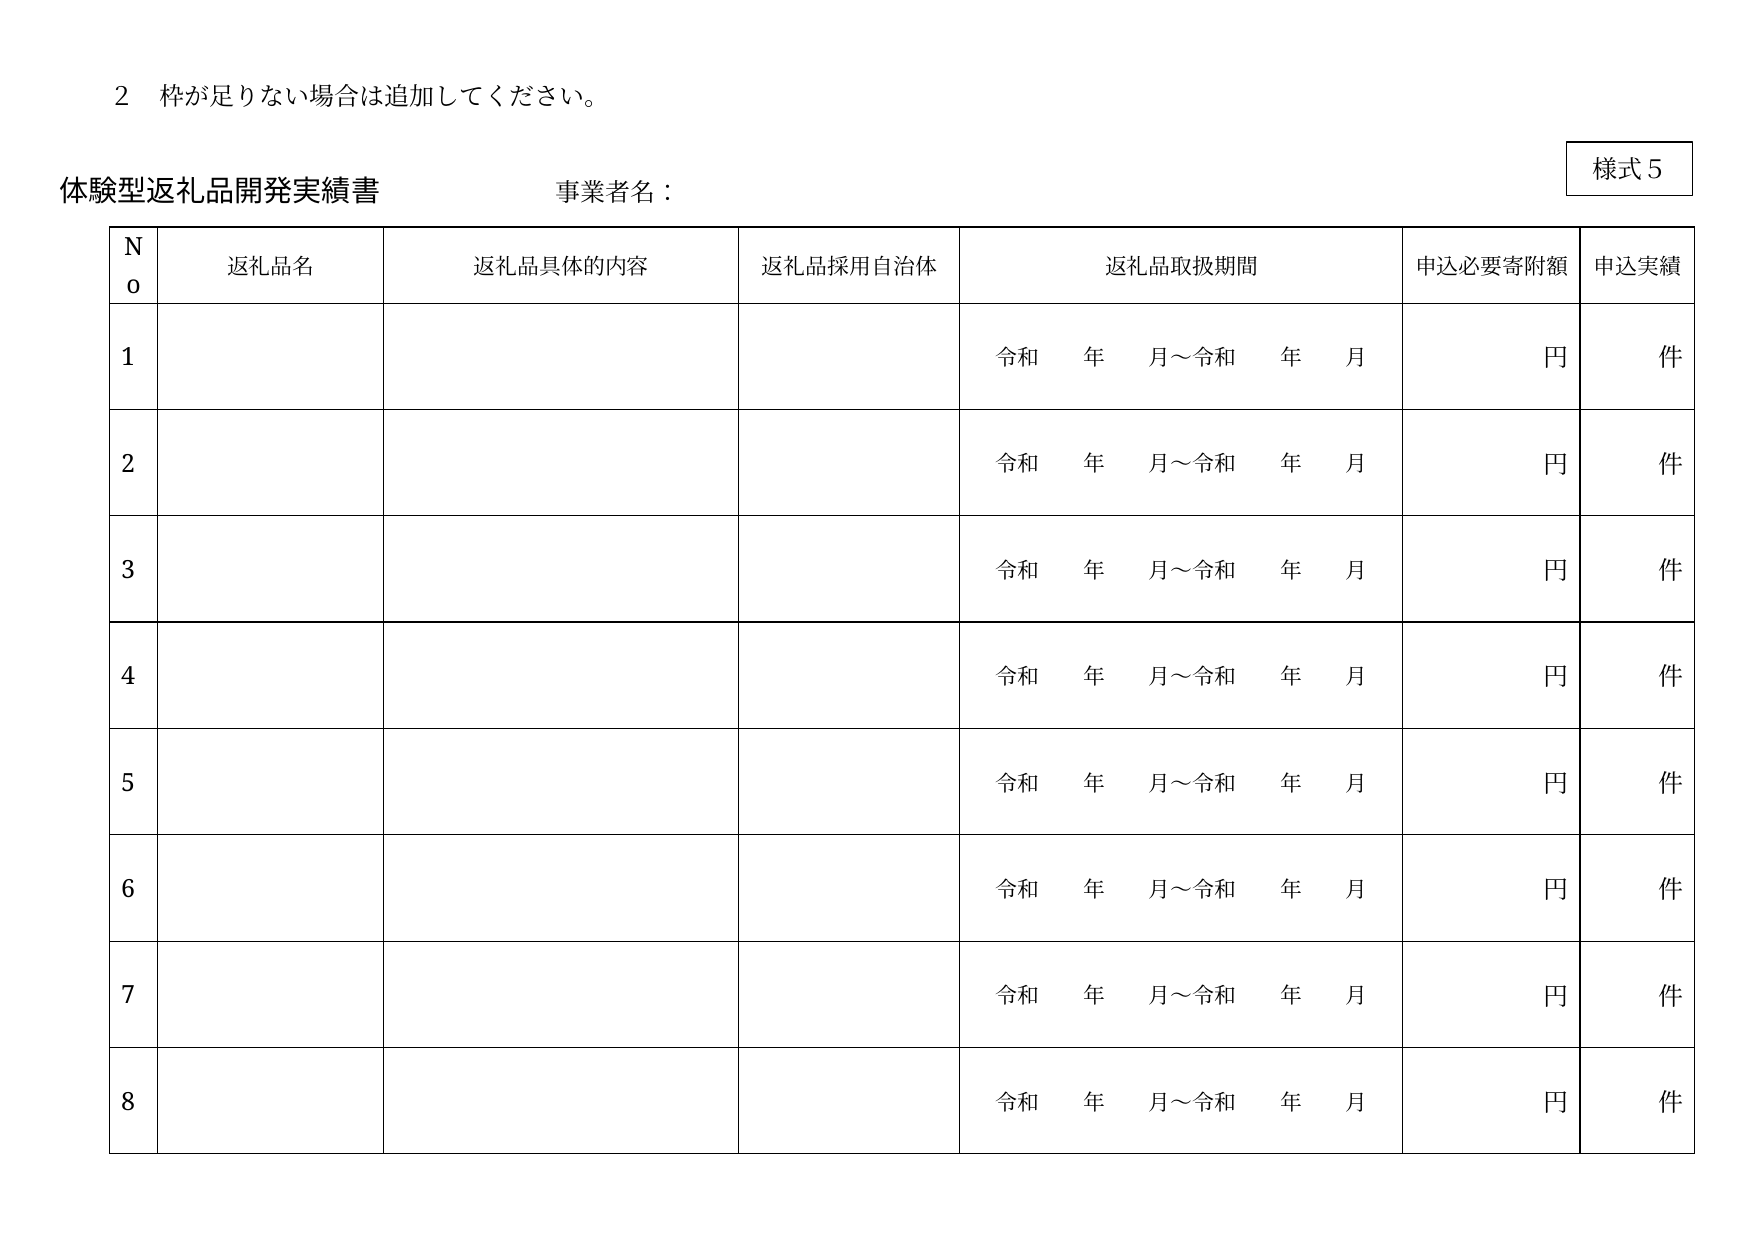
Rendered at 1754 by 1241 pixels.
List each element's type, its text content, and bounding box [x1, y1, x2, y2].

table_cell [384, 516, 738, 621]
table_cell [384, 410, 738, 515]
table_cell [384, 835, 738, 941]
table_cell 円 [1403, 729, 1579, 834]
table_cell [739, 1048, 959, 1153]
table_header 申込必要寄附額 [1403, 228, 1579, 302]
table_header No [110, 228, 157, 302]
table_cell [384, 623, 738, 728]
table_cell [384, 1048, 738, 1153]
table_cell [158, 623, 383, 728]
table_cell 4 [110, 623, 157, 728]
table_cell 円 [1403, 623, 1579, 728]
table_cell 令和 年 月～令和 年 月 [960, 1048, 1402, 1153]
table_cell 件 [1581, 623, 1694, 728]
table_cell 2 [110, 410, 157, 515]
table_cell 円 [1403, 516, 1579, 621]
text 体験型返礼品開発実績書 事業者名： [59, 151, 1695, 226]
table_cell 6 [110, 835, 157, 941]
table_header 申込実績 [1581, 228, 1694, 302]
table_cell [384, 942, 738, 1047]
table_cell 8 [110, 1048, 157, 1153]
table_cell 5 [110, 729, 157, 834]
table_cell [739, 835, 959, 941]
table_cell 件 [1581, 516, 1694, 621]
table_cell [739, 304, 959, 409]
table_cell 件 [1581, 835, 1694, 941]
table_cell 令和 年 月～令和 年 月 [960, 729, 1402, 834]
table_cell 令和 年 月～令和 年 月 [960, 835, 1402, 941]
table_cell [384, 304, 738, 409]
table_cell [158, 1048, 383, 1153]
table_cell 3 [110, 516, 157, 621]
table_cell [158, 516, 383, 621]
table_cell 件 [1581, 410, 1694, 515]
table_cell 件 [1581, 1048, 1694, 1153]
table_header 返礼品取扱期間 [960, 228, 1402, 302]
table_header 返礼品採用自治体 [739, 228, 959, 302]
text ２ 枠が足りない場合は追加してください。 [59, 76, 1695, 114]
table_cell 円 [1403, 942, 1579, 1047]
table_cell [158, 304, 383, 409]
table_cell 令和 年 月～令和 年 月 [960, 304, 1402, 409]
table_cell 令和 年 月～令和 年 月 [960, 623, 1402, 728]
table_cell 1 [110, 304, 157, 409]
table_cell [739, 410, 959, 515]
table_cell 件 [1581, 304, 1694, 409]
table_cell 円 [1403, 1048, 1579, 1153]
table_cell 令和 年 月～令和 年 月 [960, 516, 1402, 621]
table_cell [739, 623, 959, 728]
table_cell [739, 942, 959, 1047]
table_cell 円 [1403, 835, 1579, 941]
table_cell [158, 835, 383, 941]
table_cell [384, 729, 738, 834]
table_header 返礼品名 [158, 228, 383, 302]
table_cell 円 [1403, 304, 1579, 409]
table_header 返礼品具体的内容 [384, 228, 738, 302]
table_cell 円 [1403, 410, 1579, 515]
table_cell 7 [110, 942, 157, 1047]
table_cell 件 [1581, 942, 1694, 1047]
table_cell 件 [1581, 729, 1694, 834]
table_cell 令和 年 月～令和 年 月 [960, 942, 1402, 1047]
table_cell 令和 年 月～令和 年 月 [960, 410, 1402, 515]
table_cell [158, 942, 383, 1047]
table_cell [158, 729, 383, 834]
table_cell [739, 516, 959, 621]
table_cell [739, 729, 959, 834]
table_cell [158, 410, 383, 515]
